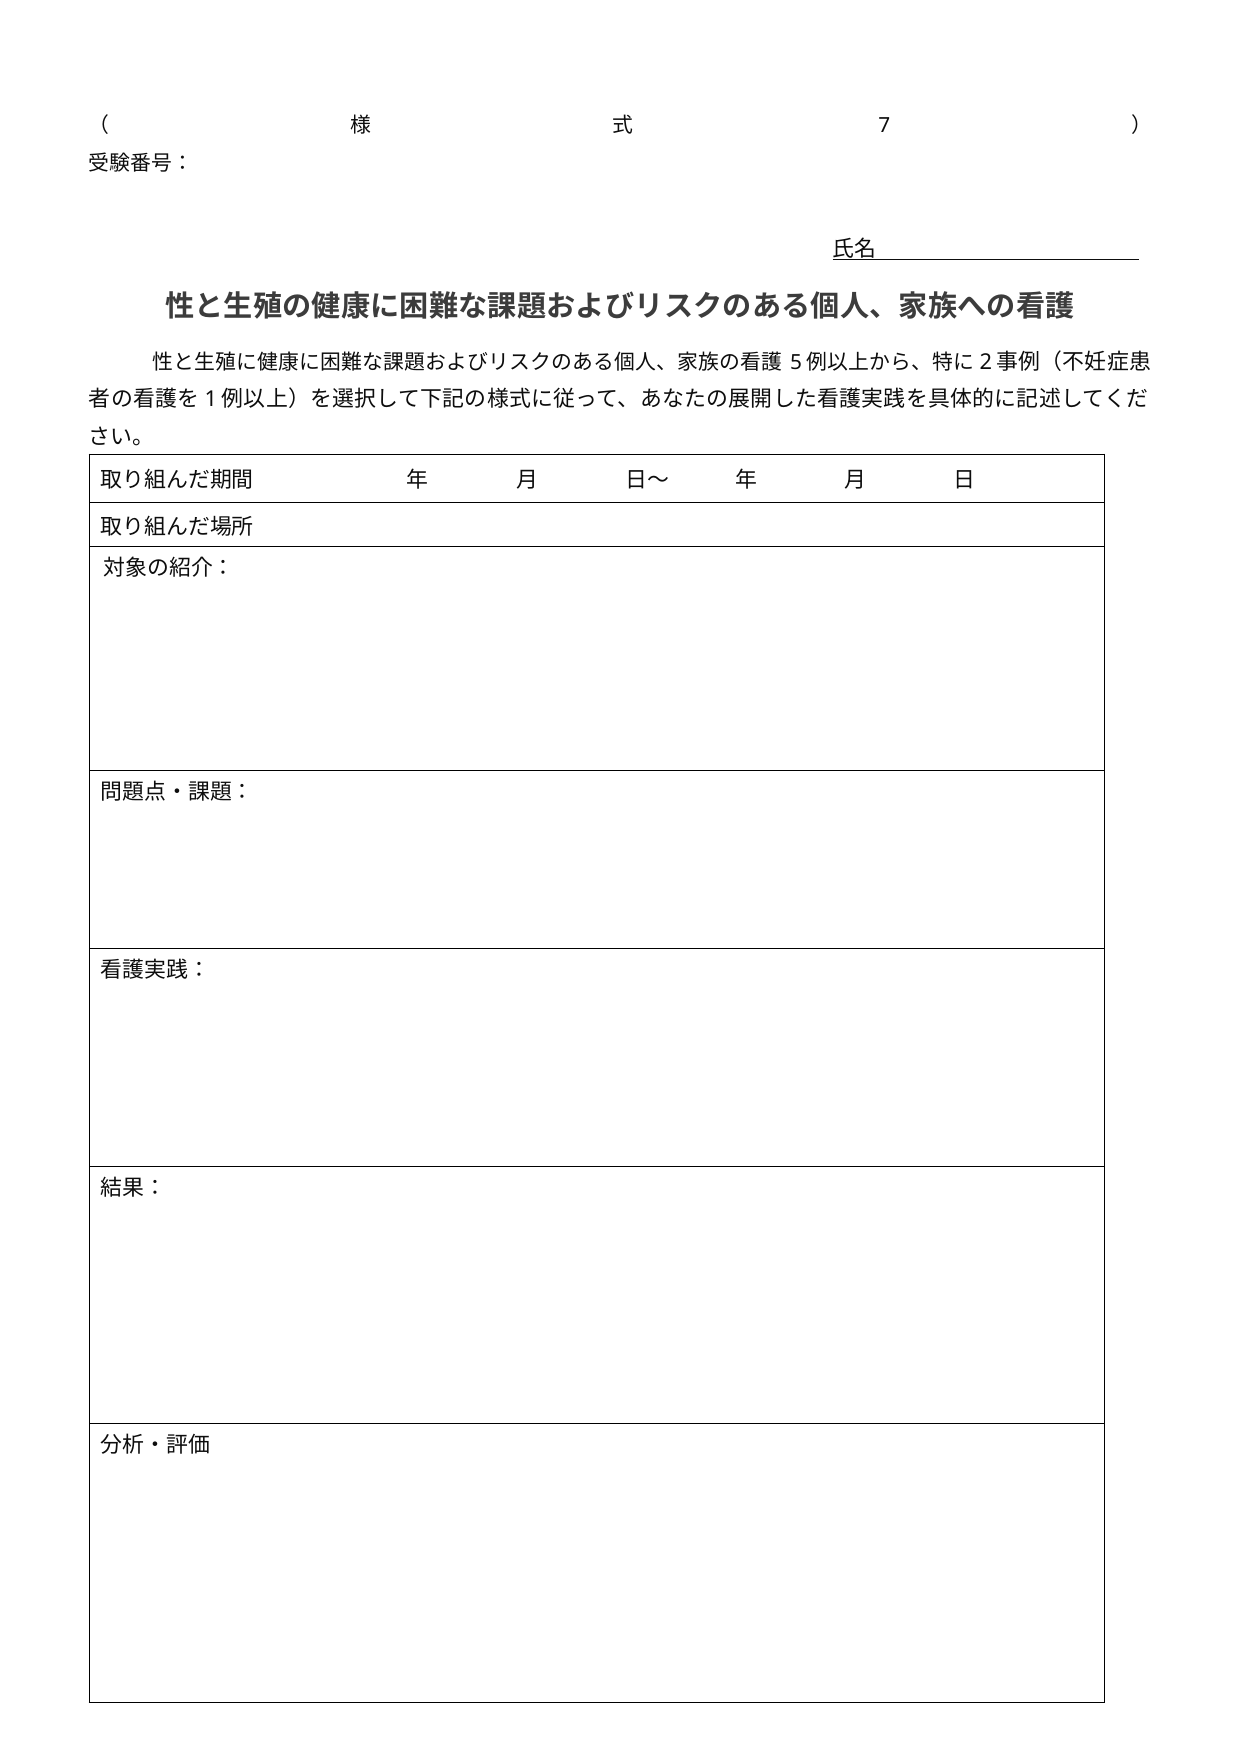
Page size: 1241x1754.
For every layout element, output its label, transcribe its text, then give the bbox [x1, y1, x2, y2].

table_cell 対象の紹介： [90, 547, 1104, 770]
text （様式7） 受験番号： [89, 105, 1152, 180]
table_header 取り組んだ期間 年 月 日～ 年 月 日 [90, 455, 1104, 502]
table_cell 分析・評価 [90, 1424, 1104, 1702]
table_cell 取り組んだ場所 [90, 503, 1104, 546]
table_cell 看護実践： [90, 949, 1104, 1166]
text 性と生殖の健康に困難な課題およびリスクのある個人、家族への看護 [89, 266, 1152, 341]
text 性と生殖に健康に困難な課題およびリスクのある個人、家族の看護5例以上から、特に2事例（不妊症患者の看護を1例以上）を選択して下記の様式に従って、あなたの展開した看護実践を具体的に記述してください。 [89, 341, 1152, 453]
text 氏名 [614, 228, 1152, 266]
table_cell 問題点・課題： [90, 771, 1104, 948]
table_cell 結果： [90, 1167, 1104, 1423]
